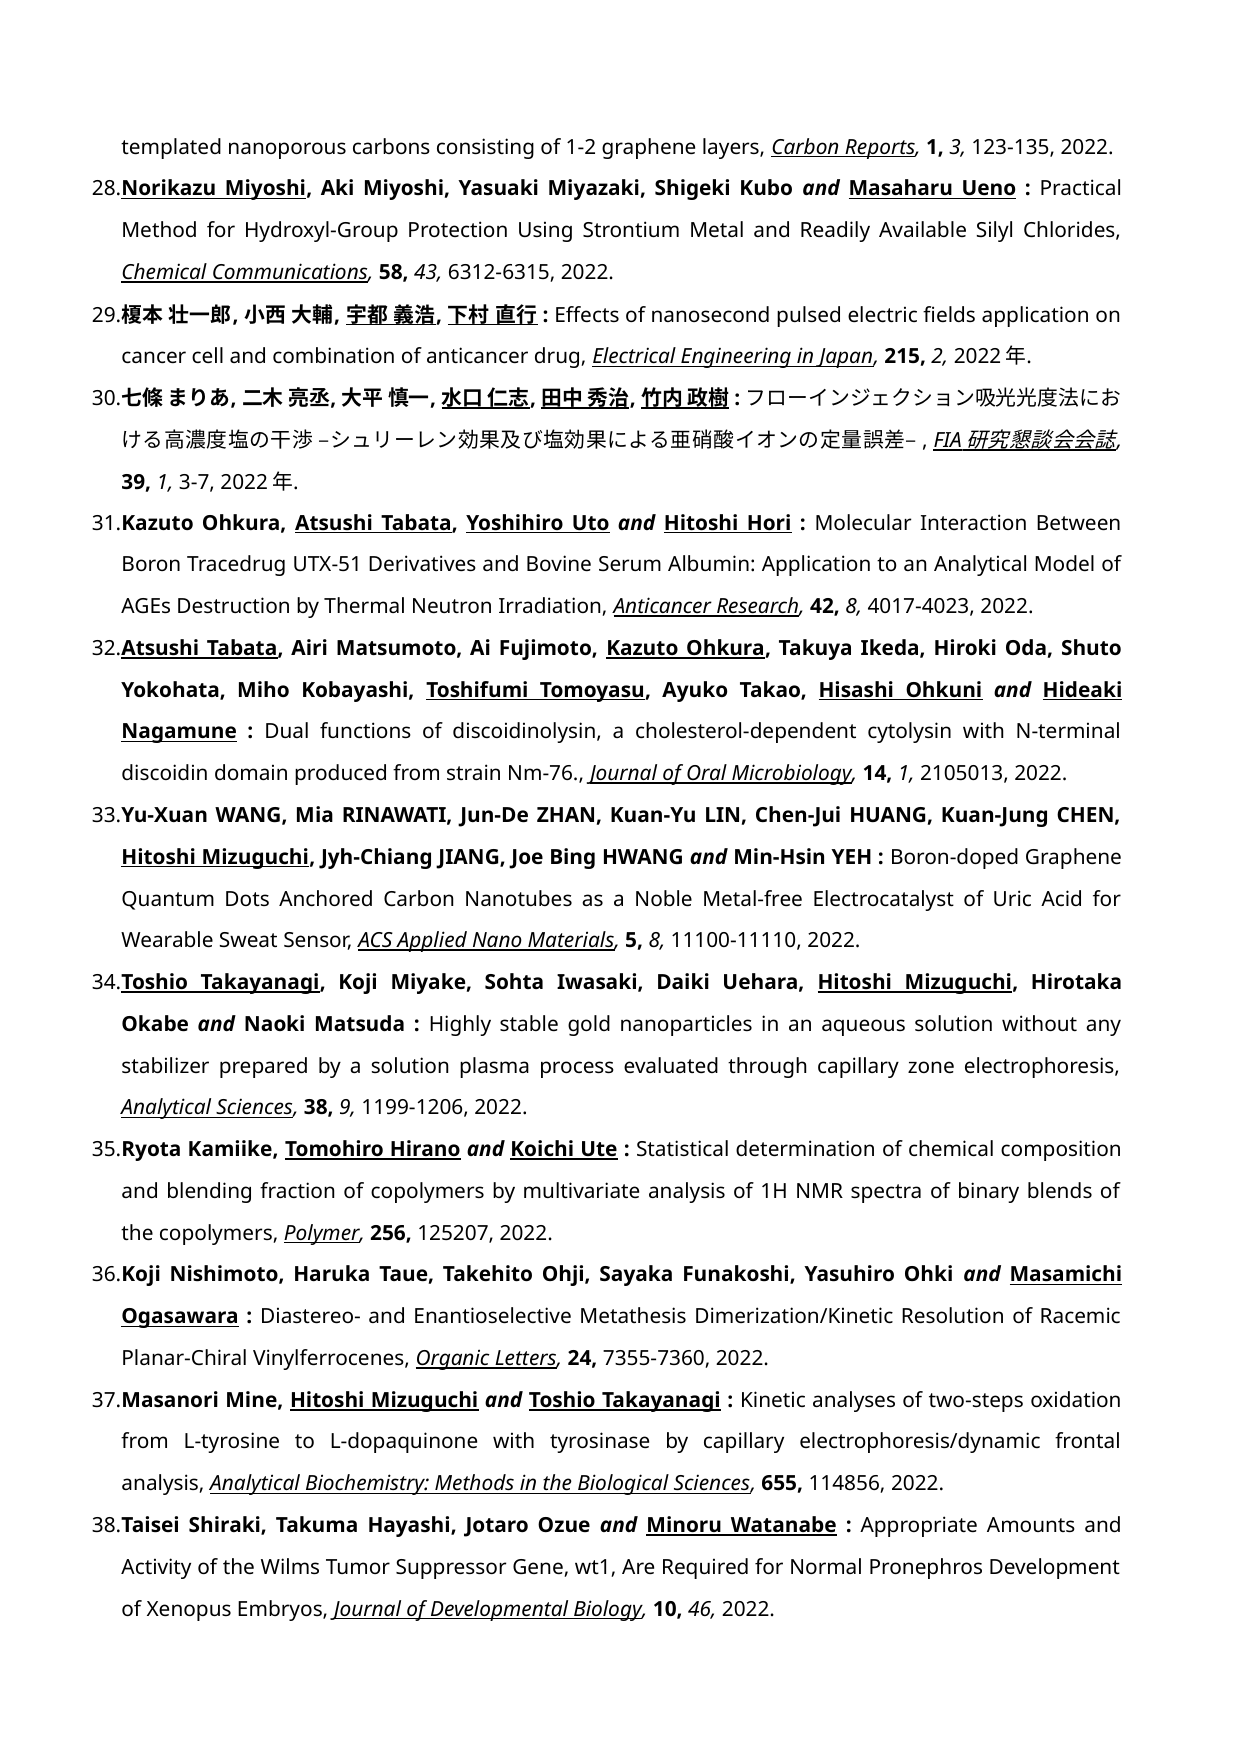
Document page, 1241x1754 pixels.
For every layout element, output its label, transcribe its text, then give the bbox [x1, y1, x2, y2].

list Kazuto Ohkura, Atsushi Tabata, Yoshihiro Uto and Hitoshi Hori : Molecular Interaction Between Boron Tracedrug UTX-51 Derivatives and Bovine Serum Albumin: Application to an Analytical Model of AGEs Destruction by Thermal Neutron Irradiation, Anticancer Research, 42, 8, 4017-4023, 2022. [92, 501, 1122, 626]
list Taisei Shiraki, Takuma Hayashi, Jotaro Ozue and Minoru Watanabe : Appropriate Amounts and Activity of the Wilms Tumor Suppressor Gene, wt1, Are Required for Normal Pronephros Development of Xenopus Embryos, Journal of Developmental Biology, 10, 46, 2022. [92, 1503, 1122, 1629]
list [92, 125, 1122, 167]
list 榎本 壮一郎, 小西 大輔, 宇都 義浩, 下村 直行 : Effects of nanosecond pulsed electric fields application on cancer cell and combination of anticancer drug, Electrical Engineering in Japan, 215, 2, 2022年. [92, 292, 1122, 376]
list 七條 まりあ, 二木 亮丞, 大平 慎一, 水口 仁志, 田中 秀治, 竹内 政樹 : フローインジェクション吸光光度法における高濃度塩の干渉 –シュリーレン効果及び塩効果による亜硝酸イオンの定量誤差–, FIA研究懇談会会誌, 39, 1, 3-7, 2022年. [92, 376, 1122, 501]
list Ryota Kamiike, Tomohiro Hirano and Koichi Ute : Statistical determination of chemical composition and blending fraction of copolymers by multivariate analysis of 1H NMR spectra of binary blends of the copolymers, Polymer, 256, 125207, 2022. [92, 1128, 1122, 1253]
list Atsushi Tabata, Airi Matsumoto, Ai Fujimoto, Kazuto Ohkura, Takuya Ikeda, Hiroki Oda, Shuto Yokohata, Miho Kobayashi, Toshifumi Tomoyasu, Ayuko Takao, Hisashi Ohkuni and Hideaki Nagamune : Dual functions of discoidinolysin, a cholesterol-dependent cytolysin with N-terminal discoidin domain produced from strain Nm-76., Journal of Oral Microbiology, 14, 1, 2105013, 2022. [92, 626, 1122, 793]
list Yu-Xuan WANG, Mia RINAWATI, Jun-De ZHAN, Kuan-Yu LIN, Chen-Jui HUANG, Kuan-Jung CHEN, Hitoshi Mizuguchi, Jyh-Chiang JIANG, Joe Bing HWANG and Min-Hsin YEH : Boron-doped Graphene Quantum Dots Anchored Carbon Nanotubes as a Noble Metal-free Electrocatalyst of Uric Acid for Wearable Sweat Sensor, ACS Applied Nano Materials, 5, 8, 11100-11110, 2022. [92, 793, 1122, 961]
list Masanori Mine, Hitoshi Mizuguchi and Toshio Takayanagi : Kinetic analyses of two-steps oxidation from L-tyrosine to L-dopaquinone with tyrosinase by capillary electrophoresis/dynamic frontal analysis, Analytical Biochemistry: Methods in the Biological Sciences, 655, 114856, 2022. [92, 1378, 1122, 1503]
list Toshio Takayanagi, Koji Miyake, Sohta Iwasaki, Daiki Uehara, Hitoshi Mizuguchi, Hirotaka Okabe and Naoki Matsuda : Highly stable gold nanoparticles in an aqueous solution without any stabilizer prepared by a solution plasma process evaluated through capillary zone electrophoresis, Analytical Sciences, 38, 9, 1199-1206, 2022. [92, 961, 1122, 1128]
list Koji Nishimoto, Haruka Taue, Takehito Ohji, Sayaka Funakoshi, Yasuhiro Ohki and Masamichi Ogasawara : Diastereo- and Enantioselective Metathesis Dimerization/Kinetic Resolution of Racemic Planar-Chiral Vinylferrocenes, Organic Letters, 24, 7355-7360, 2022. [92, 1253, 1122, 1378]
list Norikazu Miyoshi, Aki Miyoshi, Yasuaki Miyazaki, Shigeki Kubo and Masaharu Ueno : Practical Method for Hydroxyl-Group Protection Using Strontium Metal and Readily Available Silyl Chlorides, Chemical Communications, 58, 43, 6312-6315, 2022. [92, 167, 1122, 292]
